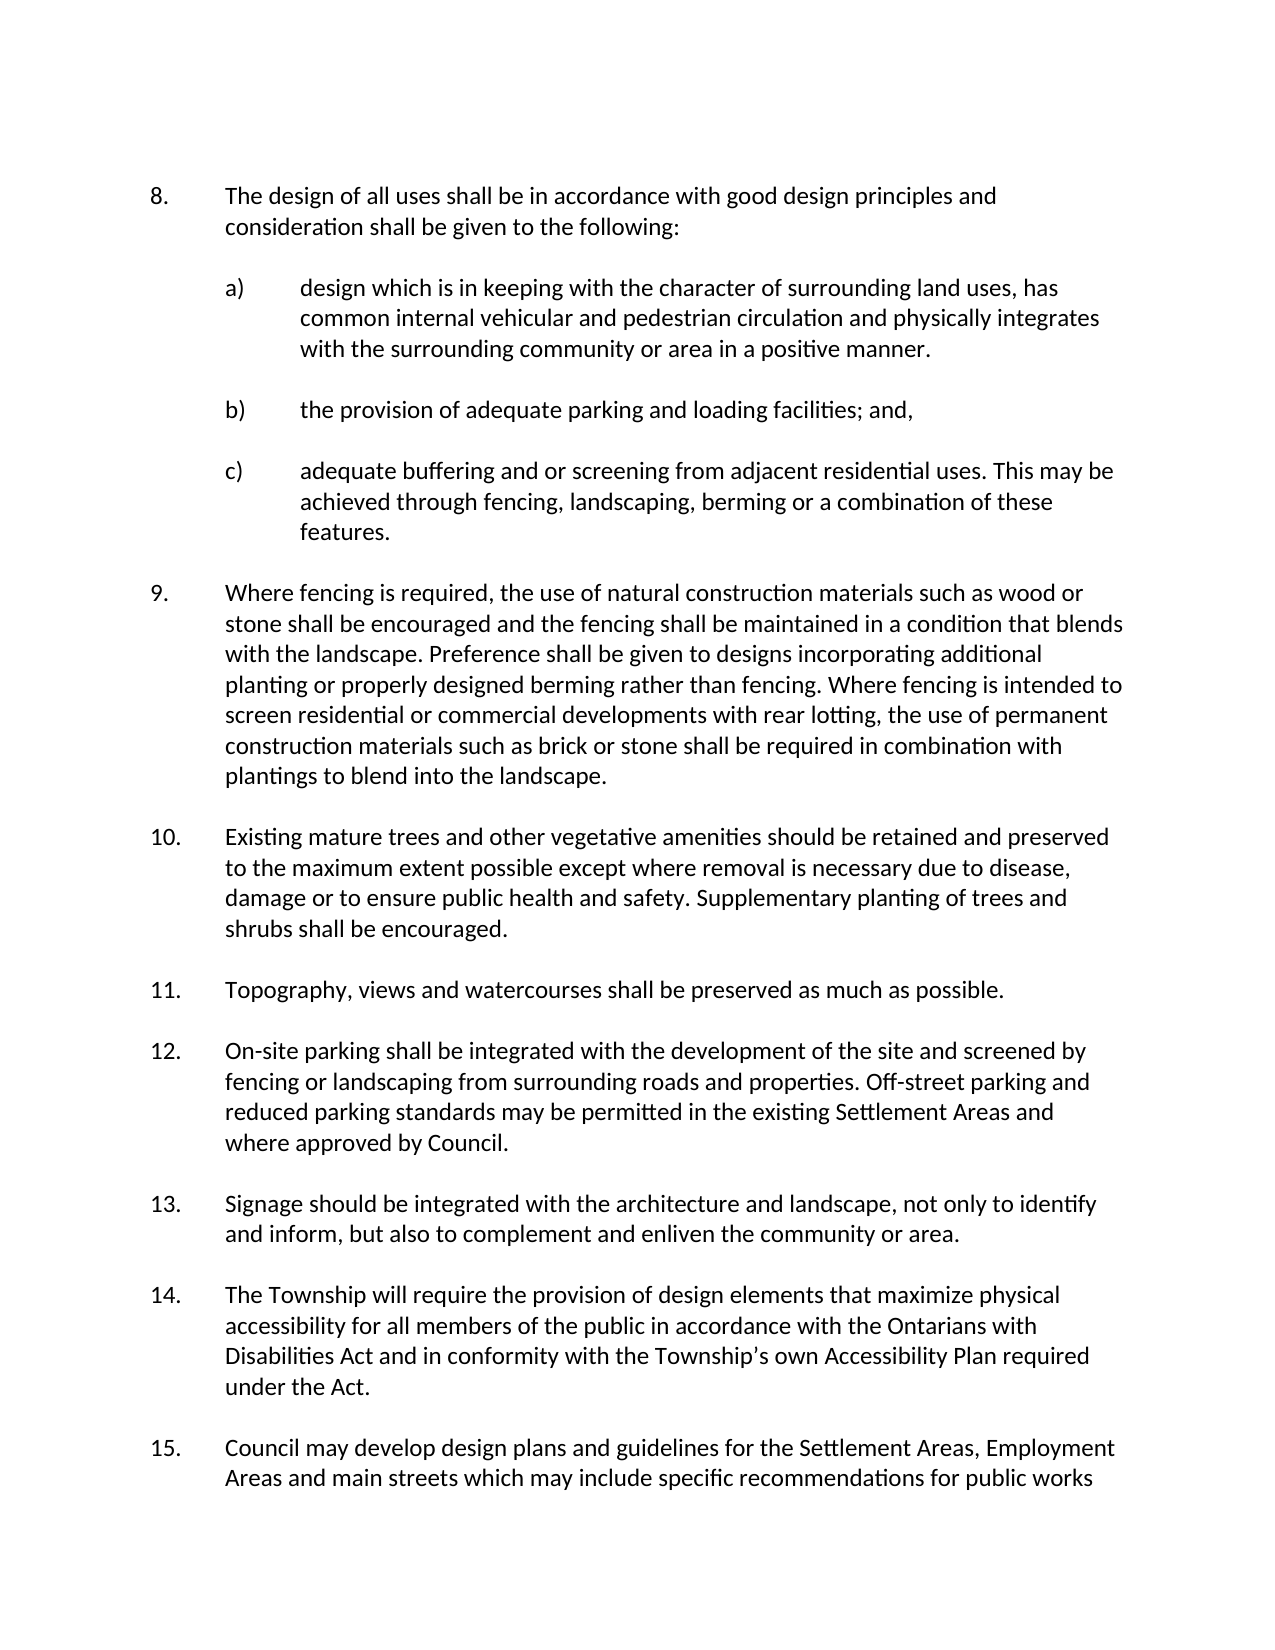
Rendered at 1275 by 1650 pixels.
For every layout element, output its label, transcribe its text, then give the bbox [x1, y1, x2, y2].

text 13. Signage should be integrated with the architecture and landscape, not only to identify and inform, but also to complement and enliven the community or area. [150, 1188, 1125, 1249]
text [150, 1432, 1125, 1493]
text c) adequate buffering and or screening from adjacent residential uses. This may be achieved through fencing, landscaping, berming or a combination of these features. [225, 455, 1125, 547]
text 11. Topography, views and watercourses shall be preserved as much as possible. [150, 974, 1125, 1004]
text 12. On-site parking shall be integrated with the development of the site and screened by fencing or landscaping from surrounding roads and properties. Off-street parking and reduced parking standards may be permitted in the existing Settlement Areas and where approved by Council. [150, 1035, 1125, 1157]
text 8. The design of all uses shall be in accordance with good design principles and consideration shall be given to the following: [150, 181, 1125, 242]
text 14. The Township will require the provision of design elements that maximize physical accessibility for all members of the public in accordance with the Ontarians with Disabilities Act and in conformity with the Township’s own Accessibility Plan required under the Act. [150, 1279, 1125, 1401]
text b) the provision of adequate parking and loading facilities; and, [150, 394, 1125, 425]
text 9. Where fencing is required, the use of natural construction materials such as wood or stone shall be encouraged and the fencing shall be maintained in a condition that blends with the landscape. Preference shall be given to designs incorporating additional planting or properly designed berming rather than fencing. Where fencing is intended to screen residential or commercial developments with rear lotting, the use of permanent construction materials such as brick or stone shall be required in combination with plantings to blend into the landscape. [150, 577, 1125, 791]
text 10. Existing mature trees and other vegetative amenities should be retained and preserved to the maximum extent possible except where removal is necessary due to disease, damage or to ensure public health and safety. Supplementary planting of trees and shrubs shall be encouraged. [150, 821, 1125, 943]
text a) design which is in keeping with the character of surrounding land uses, has common internal vehicular and pedestrian circulation and physically integrates with the surrounding community or area in a positive manner. [225, 272, 1125, 364]
